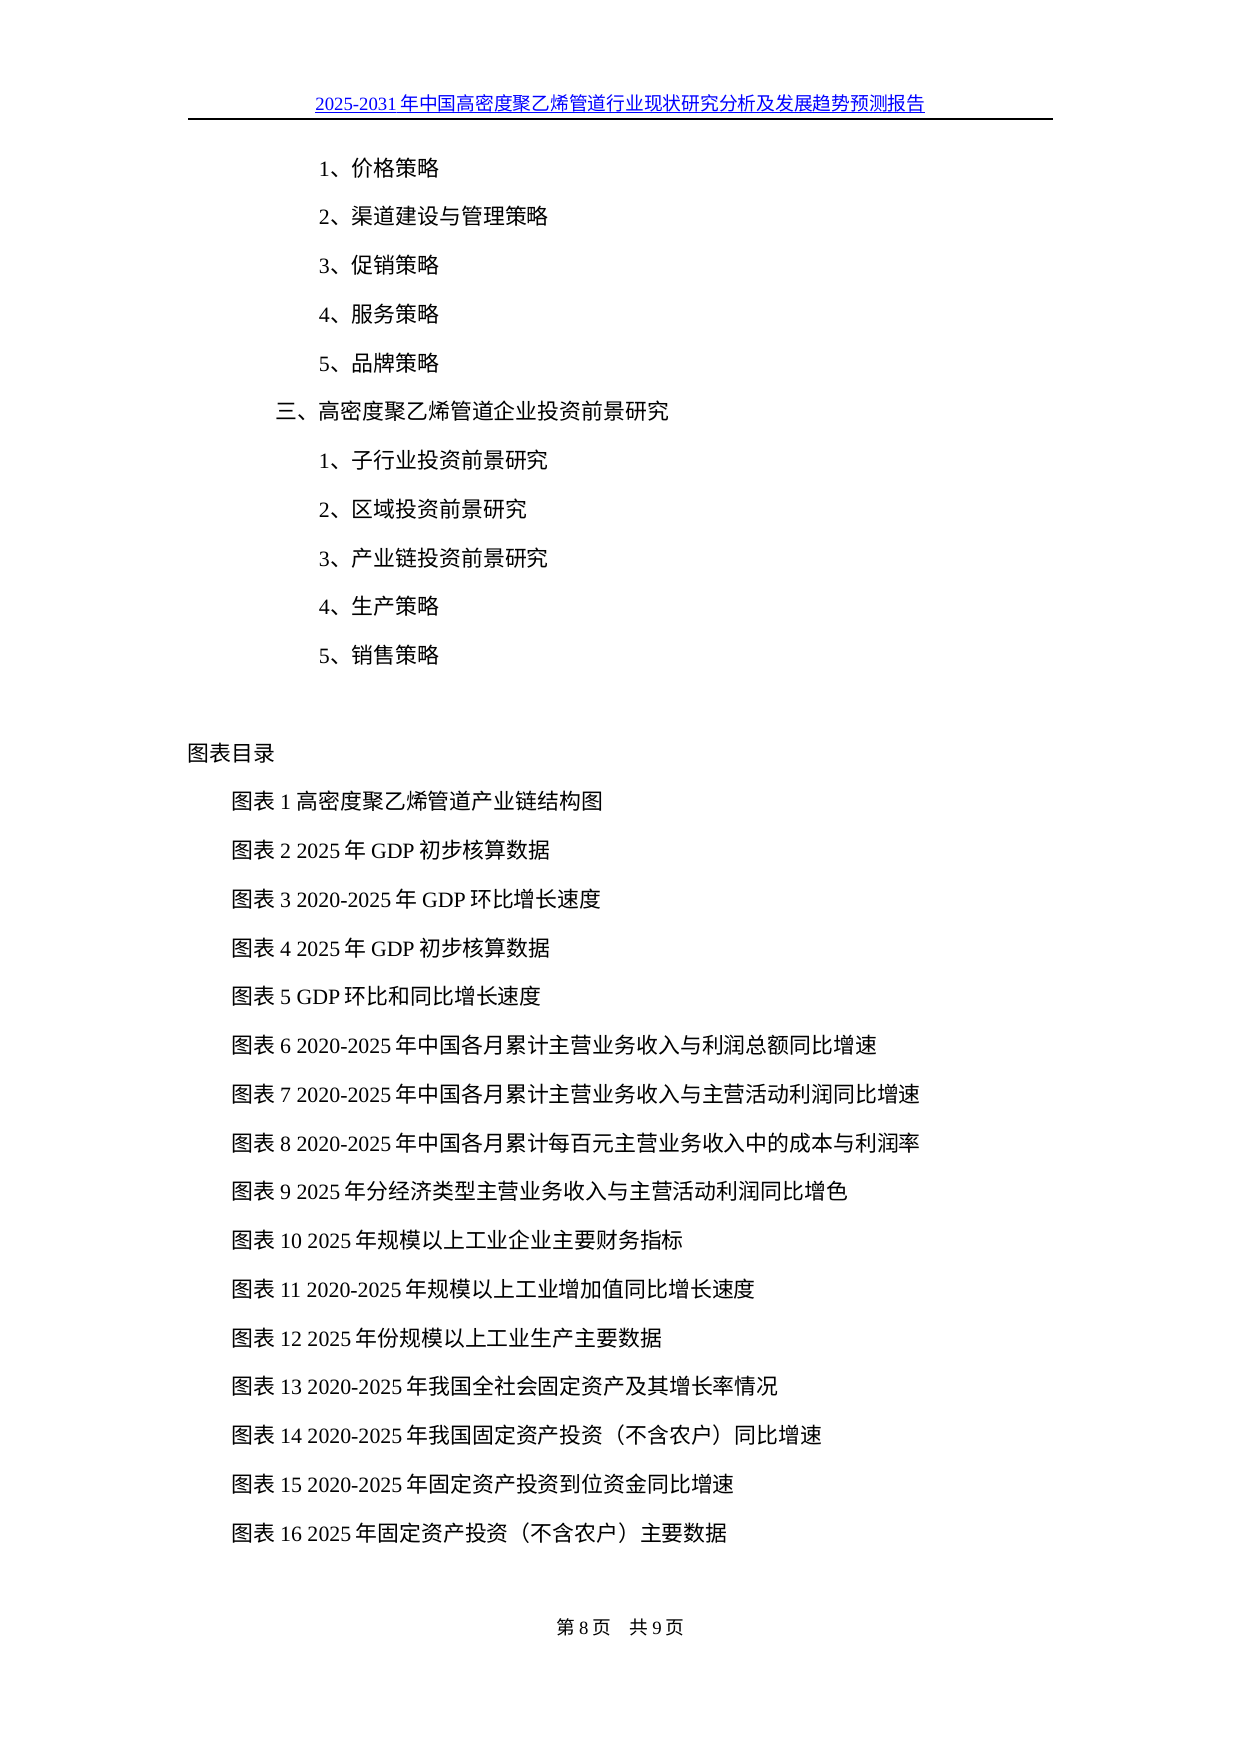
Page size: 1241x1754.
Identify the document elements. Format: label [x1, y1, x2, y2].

text [187, 150, 1053, 1548]
